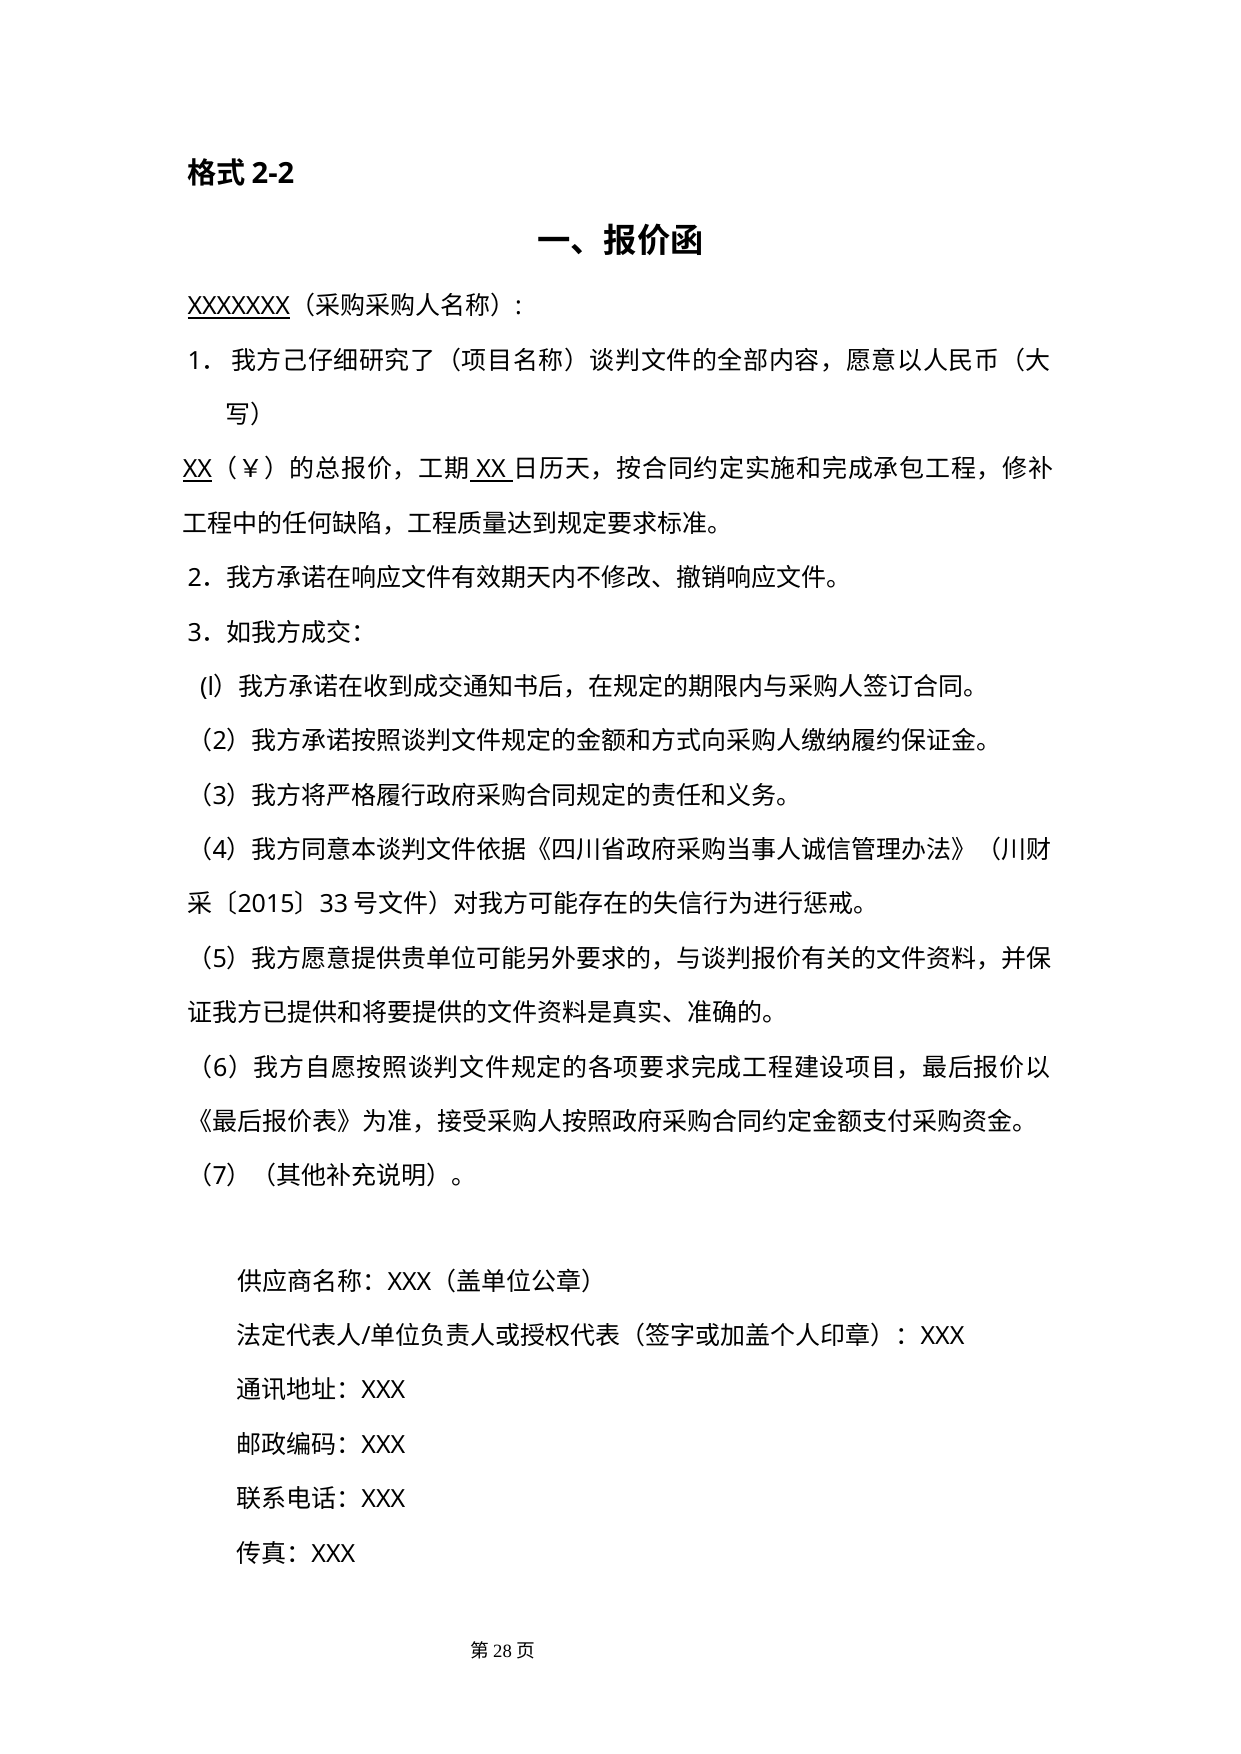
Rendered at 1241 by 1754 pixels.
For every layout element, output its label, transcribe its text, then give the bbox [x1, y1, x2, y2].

list 我方己仔细研究了（项目名称）谈判文件的全部内容，愿意以人民币（大写） [187, 340, 1053, 431]
text 一、报价函 [187, 213, 1053, 262]
text 联系电话：XXX [187, 1479, 1053, 1515]
text （7）（其他补充说明）。 [187, 1156, 1053, 1192]
text 3．如我方成交： [187, 612, 1053, 648]
text 传真：XXX [187, 1533, 1053, 1569]
text 2．我方承诺在响应文件有效期天内不修改、撤销响应文件。 [187, 558, 1053, 594]
text 供应商名称：XXX（盖单位公章） [187, 1261, 1053, 1297]
text 邮政编码：XXX [187, 1424, 1053, 1461]
text 法定代表人/单位负责人或授权代表（签字或加盖个人印章）：XXX [187, 1316, 1053, 1352]
text （3）我方将严格履行政府采购合同规定的责任和义务。 [187, 775, 1053, 811]
text XXXXXXX（采购采购人名称）: [187, 286, 1053, 322]
text 通讯地址：XXX [187, 1370, 1053, 1406]
text 格式2-2 [187, 150, 1053, 192]
text (l）我方承诺在收到成交通知书后，在规定的期限内与采购人签订合同。 [187, 666, 1053, 703]
text （5）我方愿意提供贵单位可能另外要求的，与谈判报价有关的文件资料，并保证我方已提供和将要提供的文件资料是真实、准确的。 [187, 938, 1053, 1029]
text （6）我方自愿按照谈判文件规定的各项要求完成工程建设项目，最后报价以《最后报价表》为准，接受采购人按照政府采购合同约定金额支付采购资金。 [187, 1047, 1053, 1138]
list XX（￥）的总报价，工期 XX 日历天，按合同约定实施和完成承包工程，修补工程中的任何缺陷，工程质量达到规定要求标准。 [183, 449, 1053, 539]
text （4）我方同意本谈判文件依据《四川省政府采购当事人诚信管理办法》（川财采〔2015〕33号文件）对我方可能存在的失信行为进行惩戒。 [187, 829, 1053, 920]
text （2）我方承诺按照谈判文件规定的金额和方式向采购人缴纳履约保证金。 [187, 721, 1053, 757]
